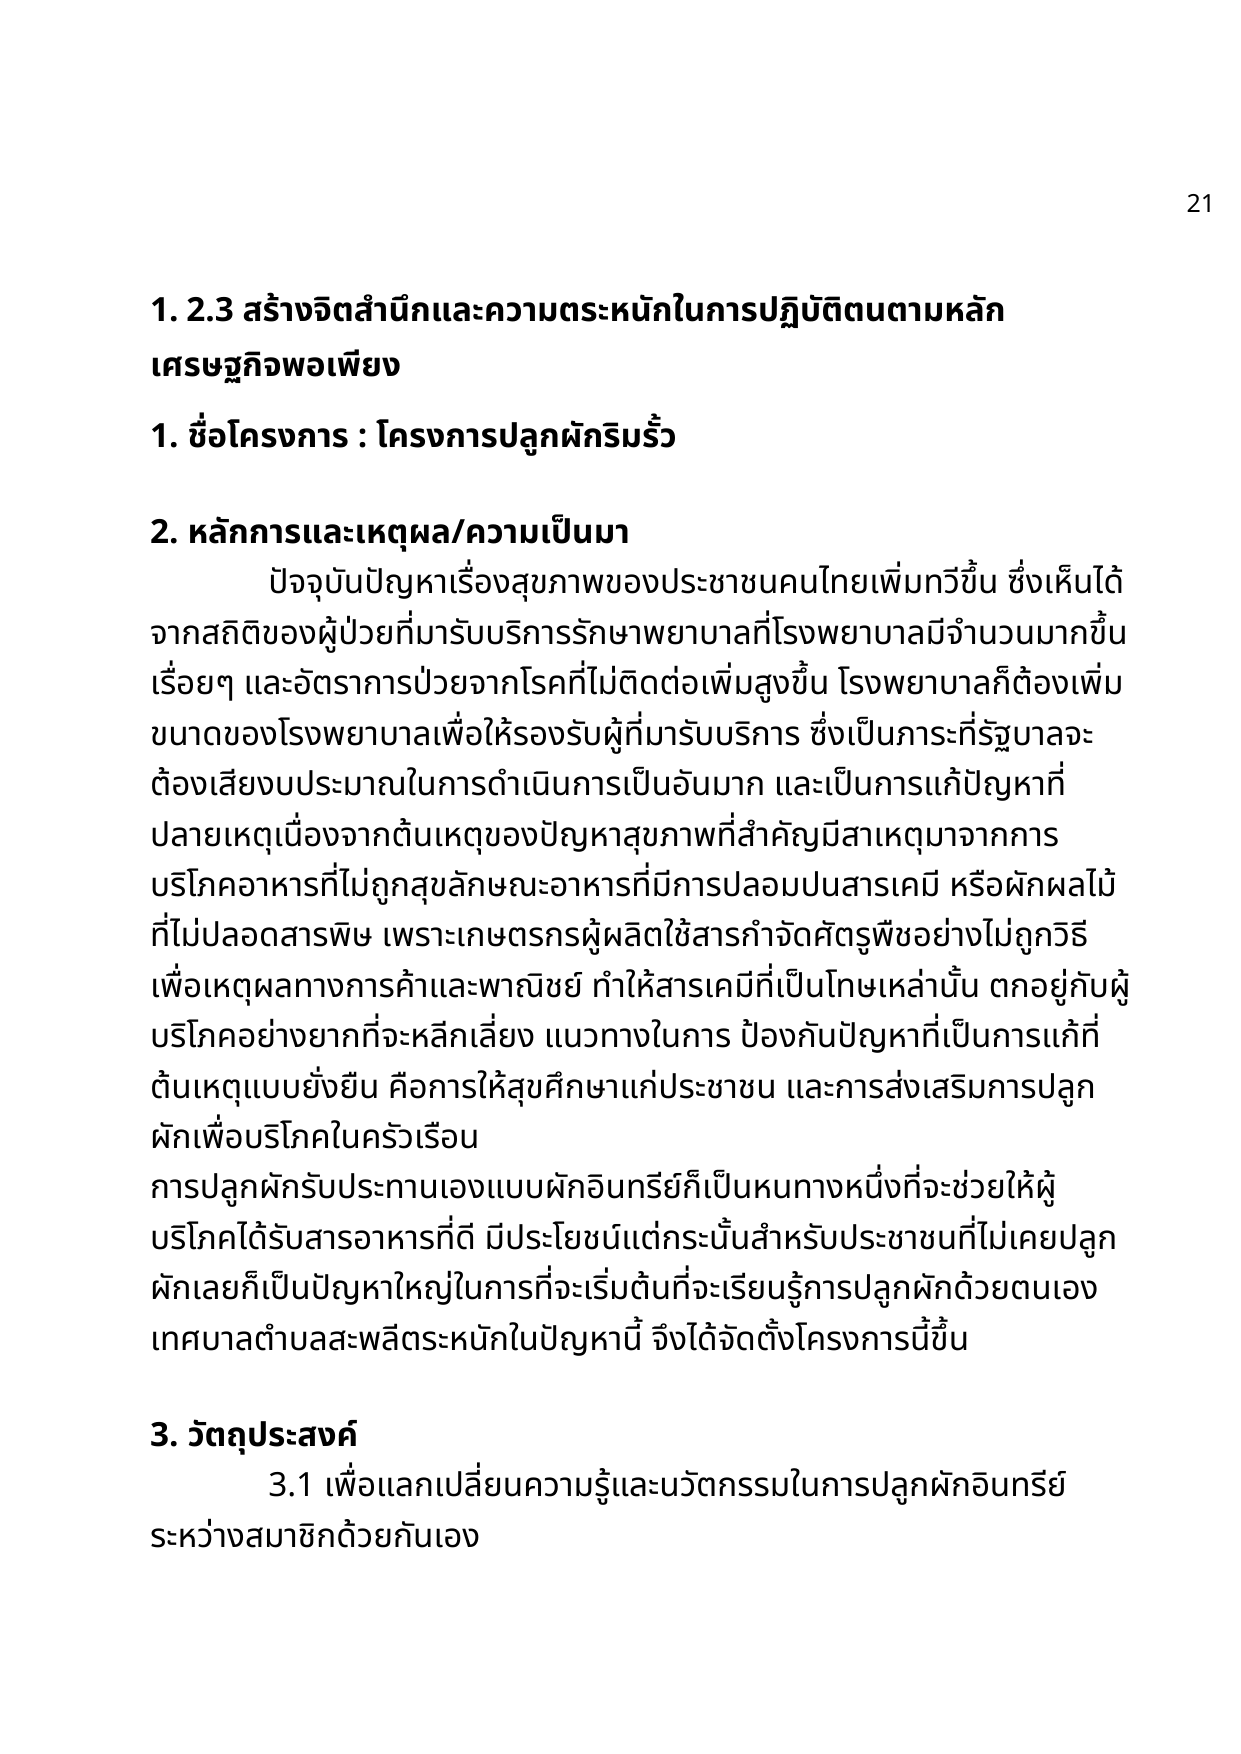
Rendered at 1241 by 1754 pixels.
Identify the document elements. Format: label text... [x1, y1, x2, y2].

text 2. หลักการและเหตุผล/ความเป็นมา [150, 508, 1137, 558]
text 1. ชื่อโครงการ : โครงการปลูกผักริมรั้ว [150, 412, 1137, 462]
text ปัจจุบันปัญหาเรื่องสุขภาพของประชาชนคนไทยเพิ่มทวีขึ้น ซึ่งเห็นได้จากสถิติของผู้ป่วยที่มารับบริการรักษาพยาบาลที่โรงพยาบาลมีจำนวนมากขึ้นเรื่อยๆ และอัตราการป่วยจากโรคที่ไม่ติดต่อเพิ่มสูงขึ้น โรงพยาบาลก็ต้องเพิ่มขนาดของโรงพยาบาลเพื่อให้รองรับผู้ที่มารับบริการ ซึ่งเป็นภาระที่รัฐบาลจะต้องเสียงบประมาณในการดำเนินการเป็นอันมาก และเป็นการแก้ปัญหาที่ปลายเหตุเนื่องจากต้นเหตุของปัญหาสุขภาพที่สำคัญมีสาเหตุมาจากการบริโภคอาหารที่ไม่ถูกสุขลักษณะอาหารที่มีการปลอมปนสารเคมี หรือผักผลไม้ที่ไม่ปลอดสารพิษ เพราะเกษตรกรผู้ผลิตใช้สารกำจัดศัตรูพืชอย่างไม่ถูกวิธี เพื่อเหตุผลทางการค้าและพาณิชย์ ทำให้สารเคมีที่เป็นโทษเหล่านั้น ตกอยู่กับผู้บริโภคอย่างยากที่จะหลีกเลี่ยง แนวทางในการ ป้องกันปัญหาที่เป็นการแก้ที่ต้นเหตุแบบยั่งยืน คือการให้สุขศึกษาแก่ประชาชน และการส่งเสริมการปลูกผักเพื่อบริโภคในครัวเรือน [150, 558, 1137, 1163]
text 3. วัตถุประสงค์ [150, 1411, 1137, 1461]
text 3.1 เพื่อแลกเปลี่ยนความรู้และนวัตกรรมในการปลูกผักอินทรีย์ระหว่างสมาชิกด้วยกันเอง [150, 1461, 1137, 1562]
text การปลูกผักรับประทานเองแบบผักอินทรีย์ก็เป็นหนทางหนึ่งที่จะช่วยให้ผู้บริโภคได้รับสารอาหารที่ดี มีประโยชน์แต่กระนั้นสำหรับประชาชนที่ไม่เคยปลูกผักเลยก็เป็นปัญหาใหญ่ในการที่จะเริ่มต้นที่จะเรียนรู้การปลูกผักด้วยตนเอง เทศบาลตำบลสะพลีตระหนักในปัญหานี้ จึงได้จัดตั้งโครงการนี้ขึ้น [150, 1163, 1137, 1365]
text 1. 2.3 สร้างจิตสำนึกและความตระหนักในการปฏิบัติตนตามหลักเศรษฐกิจพอเพียง [150, 286, 1137, 391]
